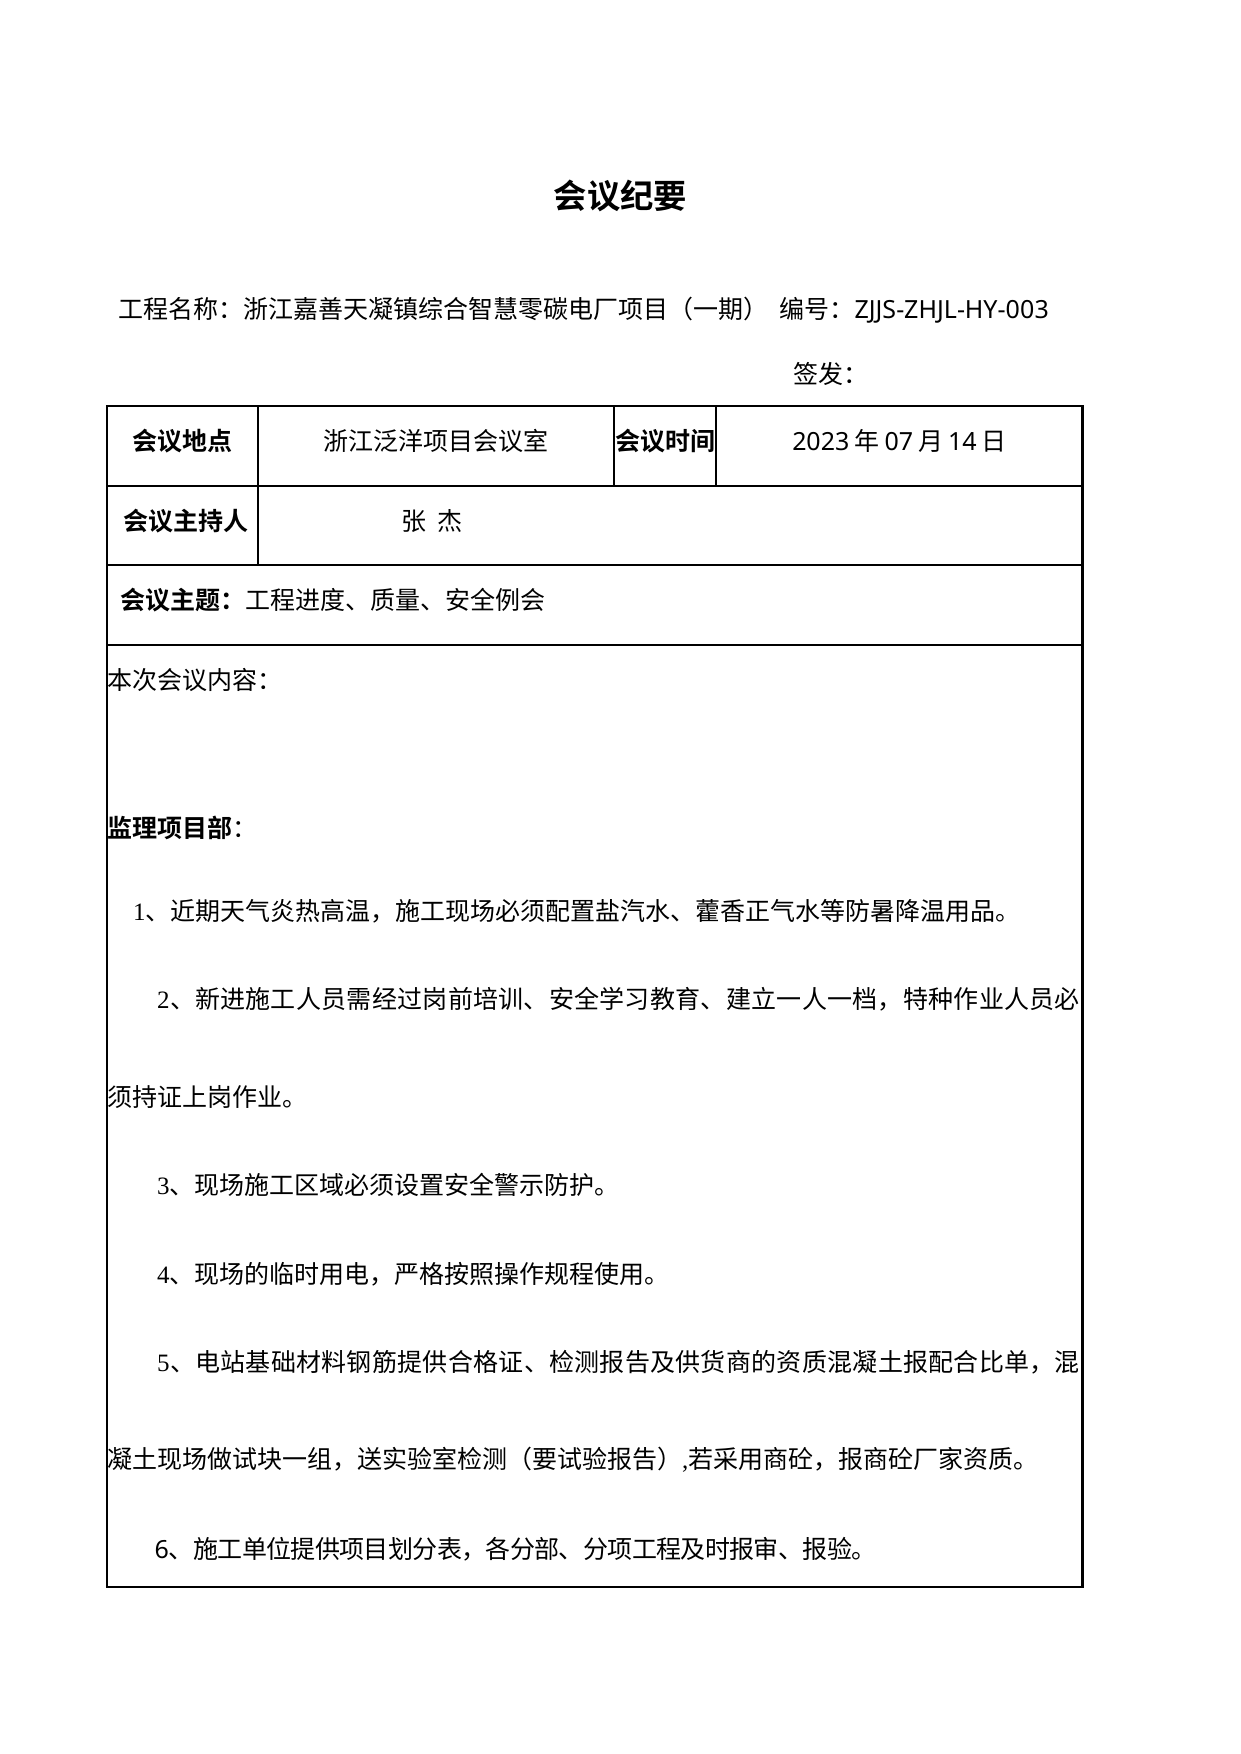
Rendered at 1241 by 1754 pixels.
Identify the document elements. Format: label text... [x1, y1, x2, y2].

table_cell 会议主持人 [108, 487, 257, 564]
table_header 会议时间 [615, 407, 715, 485]
table_header 2023年07月14日 [717, 407, 1081, 485]
text 工程名称：浙江嘉善天凝镇综合智慧零碳电厂项目（一期） 编号：ZJJS-ZHJL-HY-003 [118, 275, 1122, 340]
table_header 浙江泛洋项目会议室 [259, 407, 613, 485]
text 签发： [118, 340, 1122, 405]
table_cell 会议主题：工程进度、质量、安全例会 [108, 566, 1081, 644]
table_cell 张 杰 [259, 487, 1081, 564]
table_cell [108, 646, 1081, 1586]
table_header 会议地点 [108, 407, 257, 485]
text 会议纪要 [118, 162, 1122, 227]
